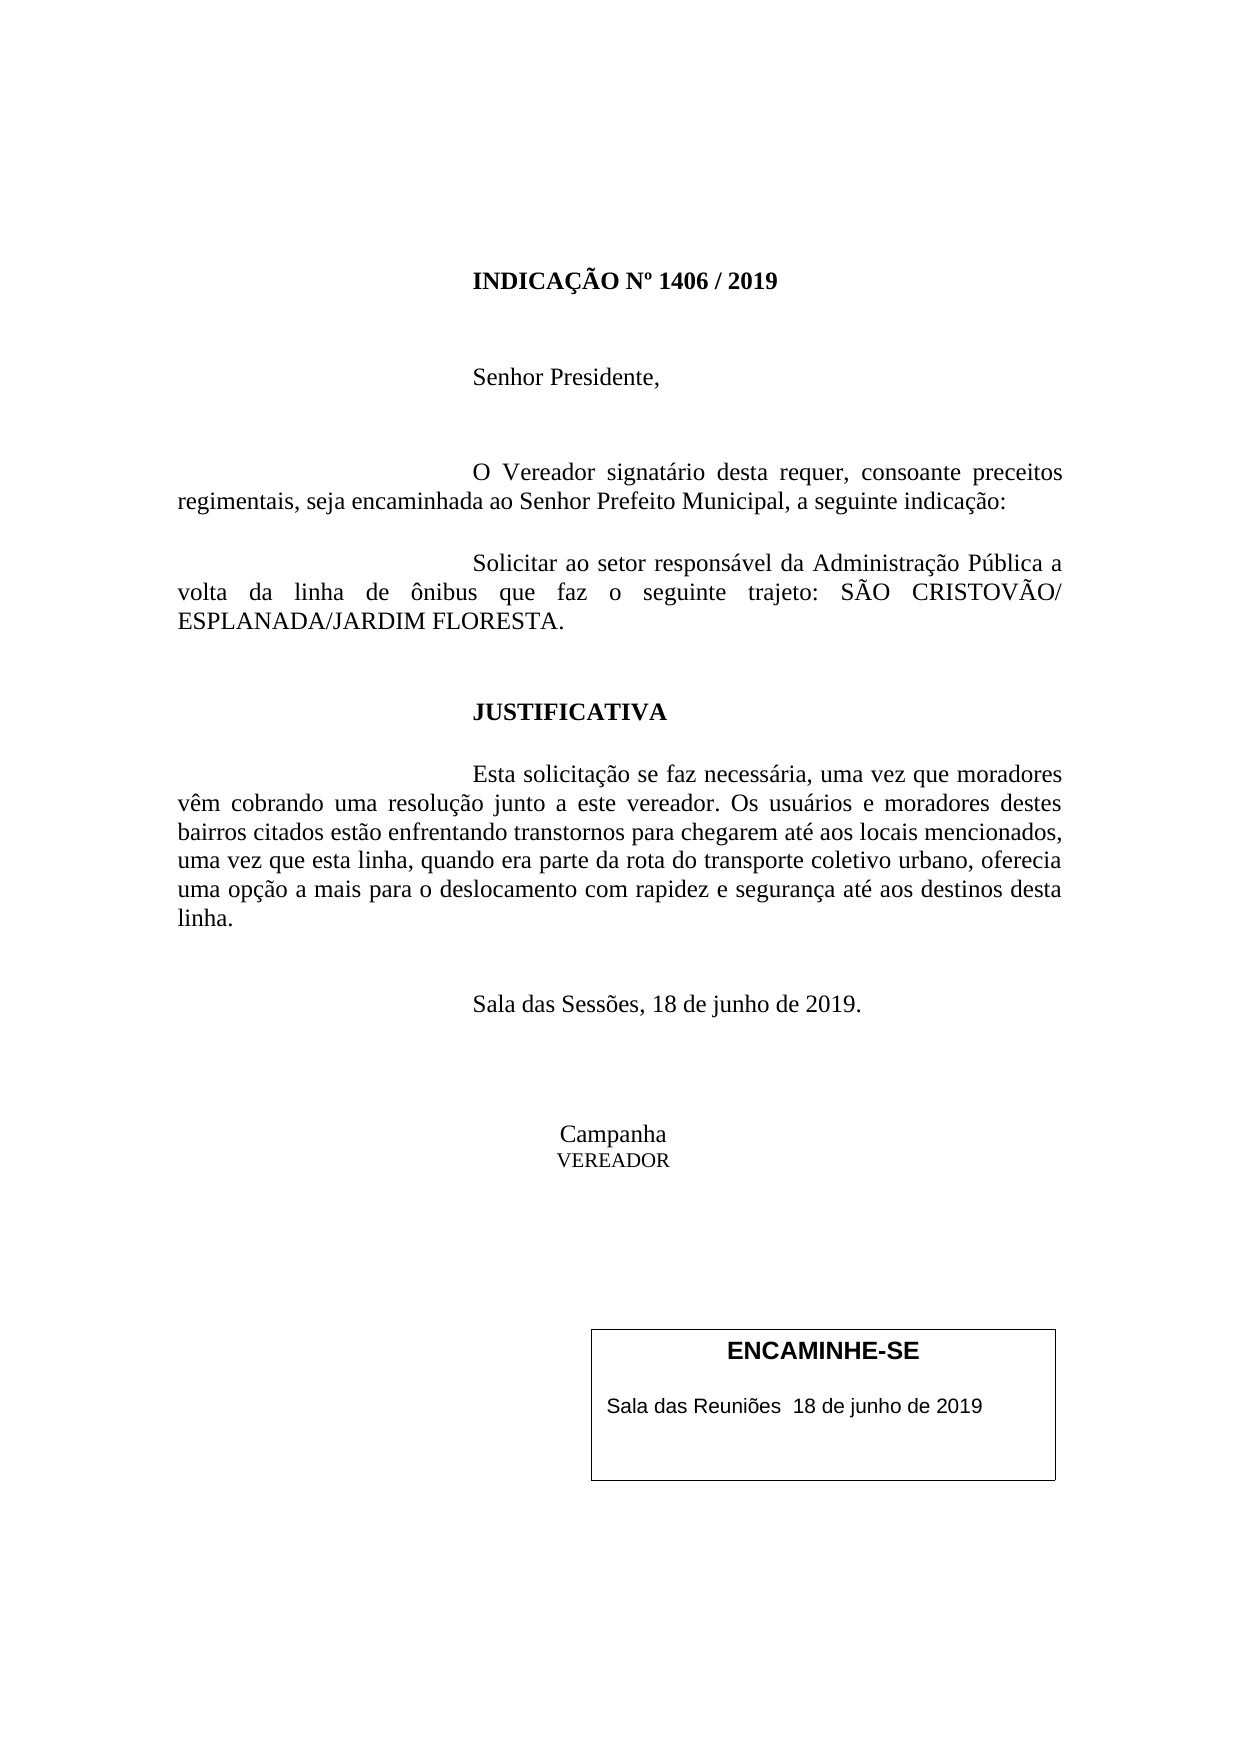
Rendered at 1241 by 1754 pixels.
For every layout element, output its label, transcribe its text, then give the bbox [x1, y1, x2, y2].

table_header Campanha [170, 1119, 1056, 1147]
text Sala das Sessões, 18 de junho de 2019. [472, 989, 1063, 1018]
text Senhor Presidente, [472, 362, 1063, 390]
table_cell VEREADOR [170, 1148, 1056, 1177]
text JUSTIFICATIVA [177, 697, 1004, 726]
text INDICAÇÃO Nº 1406 / 2019 [472, 266, 1063, 294]
text O Vereador signatário desta requer, consoante preceitos regimentais, seja encaminhada ao Senhor Prefeito Municipal, a seguinte indicação: [177, 457, 1063, 515]
text Solicitar ao setor responsável da Administração Pública a volta da linha de ônibus que faz o seguinte trajeto: SÃO CRISTOVÃO/ ESPLANADA/JARDIM FLORESTA. [177, 548, 1063, 635]
text Esta solicitação se faz necessária, uma vez que moradores vêm cobrando uma resolução junto a este vereador. Os usuários e moradores destes bairros citados estão enfrentando transtornos para chegarem até aos locais mencionados, uma vez que esta linha, quando era parte da rota do transporte coletivo urbano, oferecia uma opção a mais para o deslocamento com rapidez e segurança até aos destinos desta linha. [177, 759, 1063, 932]
